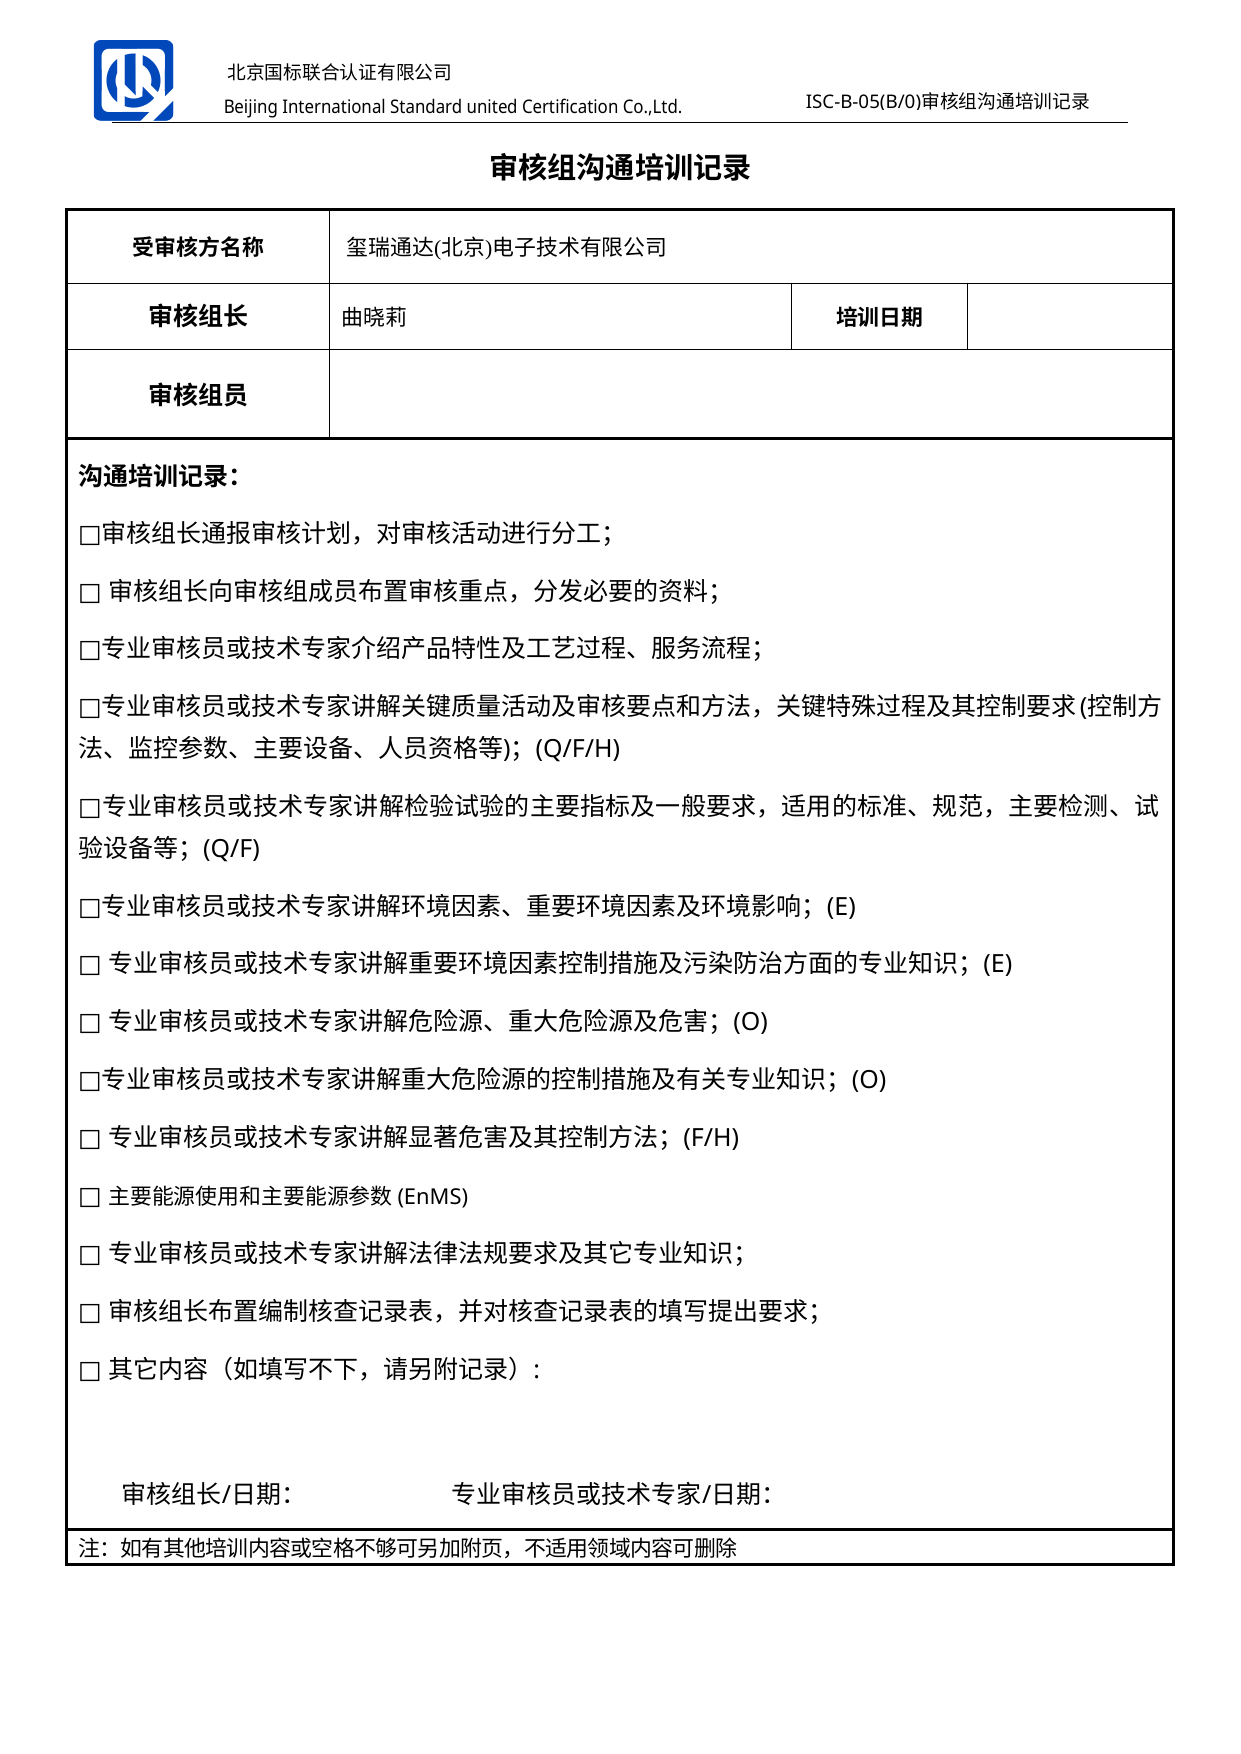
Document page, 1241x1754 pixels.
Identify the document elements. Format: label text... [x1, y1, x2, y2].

table_header 玺瑞通达(北京)电子技术有限公司 [330, 211, 1172, 282]
table_cell 审核组员 [68, 350, 329, 437]
table_cell [968, 284, 1172, 349]
table_cell 审核组长 [68, 284, 329, 349]
table_cell 培训日期 [792, 284, 967, 349]
table_header 受审核方名称 [68, 211, 329, 282]
table_cell 注：如有其他培训内容或空格不够可另加附页，不适用领域内容可删除 [68, 1531, 1172, 1563]
text 审核组沟通培训记录 [112, 144, 1128, 186]
table_cell 沟通培训记录： □审核组长通报审核计划，对审核活动进行分工； □ 审核组长向审核组成员布置审核重点，分发必要的资料； □专业审核员或技术专家介绍产品特性及工艺过程、服务流程； □专业审核员或技术专家讲解关键质量活动及审核要点和方法，关键特殊过程及其控制要求(控制方法、监控参数、主要设备、人员资格等)；(Q/F/H) □专业审核员或技术专家讲解检验试验的主要指标及一般要求，适用的标准、规范，主要检测、试验设备等；(Q/F) □专业审核员或技术专家讲解环境因素、重要环境因素及环境影响；(E) □ 专业审核员或技术专家讲解重要环境因素控制措施及污染防治方面的专业知识；(E) □ 专业审核员或技术专家讲解危险源、重大危险源及危害；(O) □专业审核员或技术专家讲解重大危险源的控制措施及有关专业知识；(O) □ 专业审核员或技术专家讲解显著危害及其控制方法；(F/H) □ 主要能源使用和主要能源参数 (EnMS) □ 专业审核员或技术专家讲解法律法规要求及其它专业知识； □ 审核组长布置编制核查记录表，并对核查记录表的填写提出要求； □ 其它内容（如填写不下，请另附记录）: 审核组长/日期： 专业审核员或技术专家/日期： [68, 440, 1172, 1528]
table_cell 曲晓莉 [330, 284, 791, 349]
picture [93, 40, 174, 121]
table_cell [330, 350, 1172, 437]
